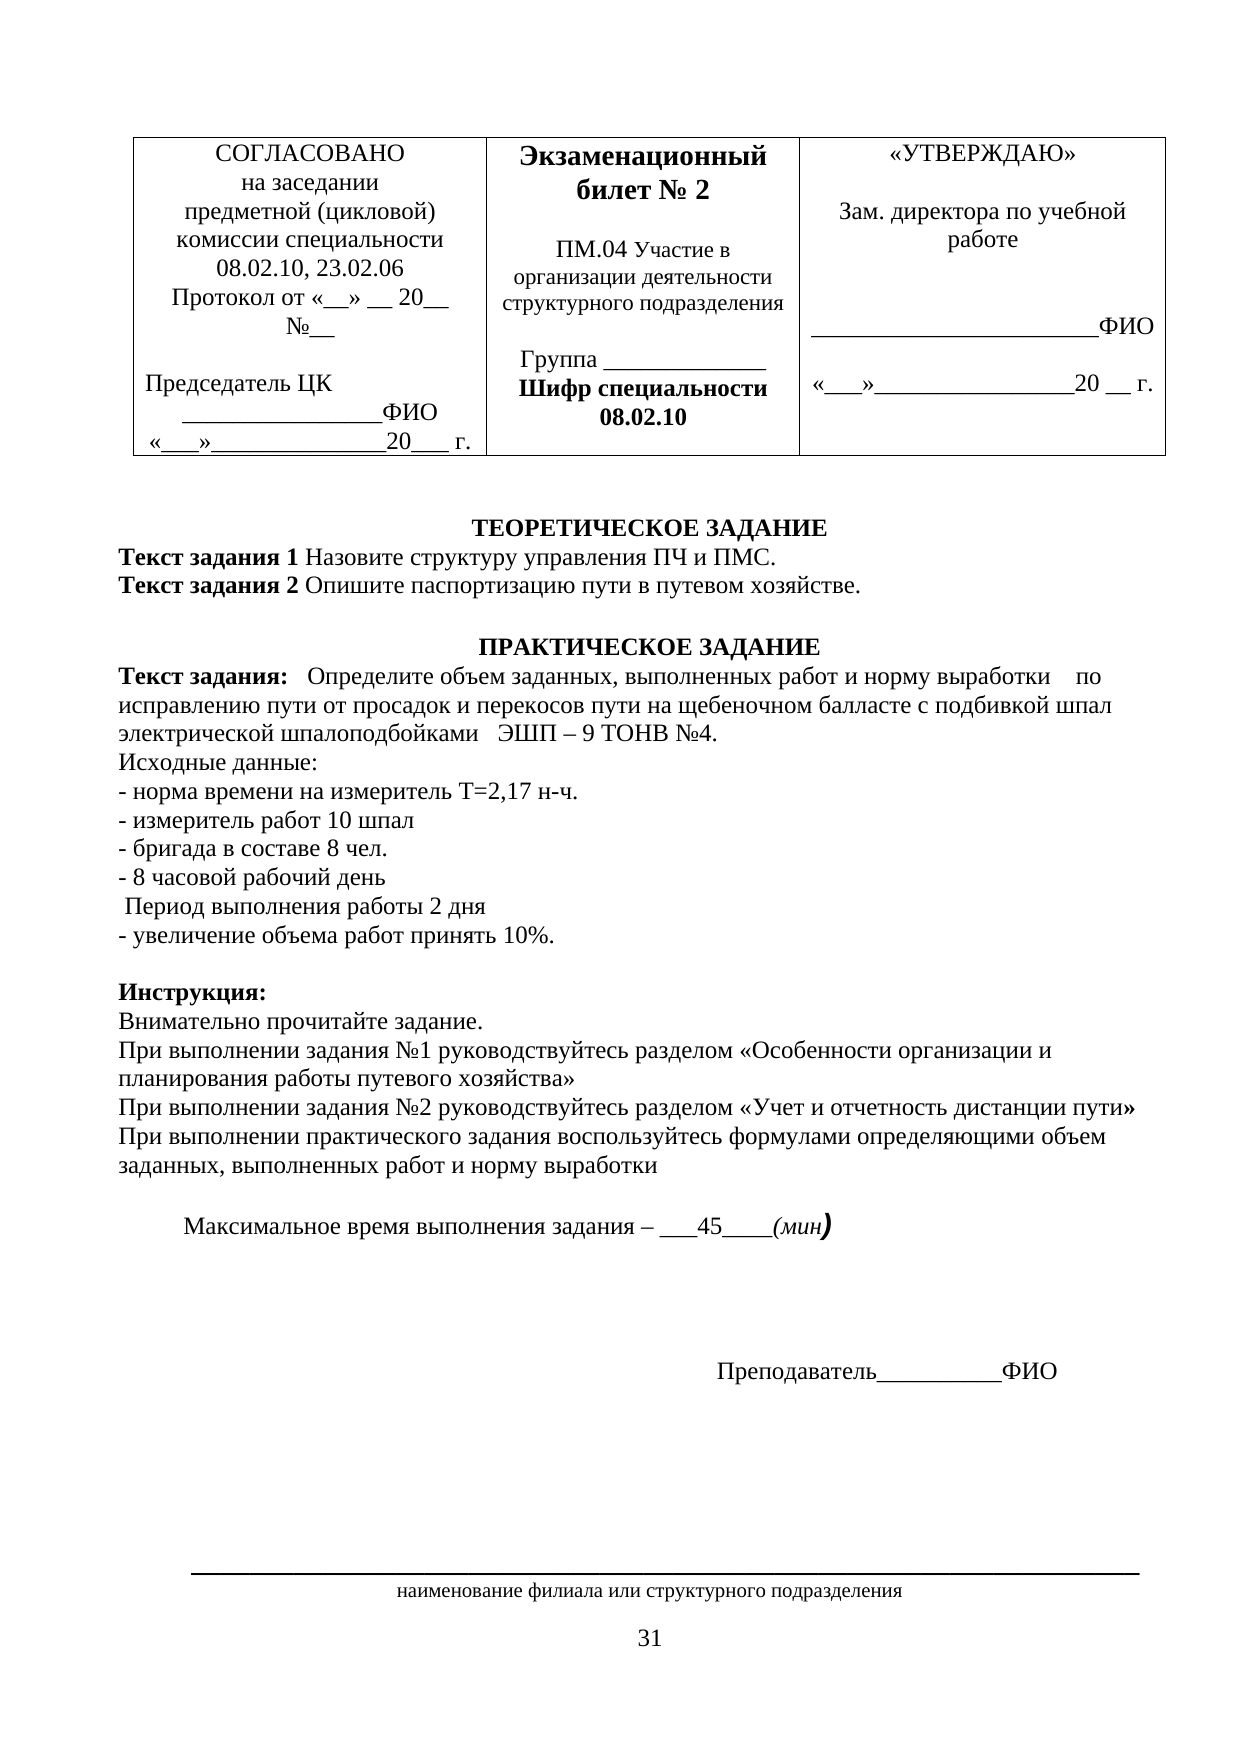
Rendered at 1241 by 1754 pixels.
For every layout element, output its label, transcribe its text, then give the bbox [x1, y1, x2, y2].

text Текст задания 1 Назовите структуру управления ПЧ и ПМС. [118, 542, 1181, 571]
text Период выполнения работы 2 дня [118, 891, 1181, 920]
text При выполнении задания №2 руководствуйтесь разделом «Учет и отчетность дистанции пути» [118, 1092, 1181, 1121]
table_header «УТВЕРЖДАЮ» Зам. директора по учебной работе _______________________ФИО «___»________________20 __ г. [800, 138, 1165, 454]
table_header Экзаменационный билет № 2 ПМ.04 Участие в организации деятельности структурного подразделения Группа _____________ Шифр специальности 08.02.10 [487, 138, 799, 454]
text При выполнении практического задания воспользуйтесь формулами определяющими объем заданных, выполненных работ и норму выработки [118, 1121, 1181, 1178]
text Исходные данные: [118, 747, 1181, 776]
text Внимательно прочитайте задание. [118, 1006, 1181, 1035]
text - измеритель работ 10 шпал [118, 805, 1181, 833]
text Максимальное время выполнения задания – ___45____(мин) [118, 1207, 1181, 1241]
text Текст задания 2 Опишите паспортизацию пути в путевом хозяйстве. [118, 571, 1181, 599]
text Инструкция: [118, 977, 1181, 1006]
text _________________________________________________________________ [118, 1544, 1181, 1577]
text наименование филиала или структурного подразделения [118, 1577, 1181, 1602]
text ПРАКТИЧЕСКОЕ ЗАДАНИЕ [118, 632, 1181, 661]
text - 8 часовой рабочий день [118, 862, 1181, 891]
text - бригада в составе 8 чел. [118, 833, 1181, 862]
text Текст задания: Определите объем заданных, выполненных работ и норму выработки по исправлению пути от просадок и перекосов пути на щебеночном балласте с подбивкой шпал электрической шпалоподбойками ЭШП – 9 ТОНВ №4. [118, 661, 1181, 747]
text Преподаватель__________ФИО [118, 1356, 1181, 1384]
text ТЕОРЕТИЧЕСКОЕ ЗАДАНИЕ [118, 513, 1181, 542]
table_header СОГЛАСОВАНО на заседании предметной (цикловой) комиссии специальности 08.02.10, 23.02.06 Протокол от «__» __ 20__ №__ Председатель ЦК ________________ФИО «___»______________20___ г. [134, 138, 486, 454]
text - норма времени на измеритель Т=2,17 н-ч. [118, 776, 1181, 805]
text При выполнении задания №1 руководствуйтесь разделом «Особенности организации и планирования работы путевого хозяйства» [118, 1035, 1181, 1092]
text - увеличение объема работ принять 10%. [118, 920, 1181, 948]
